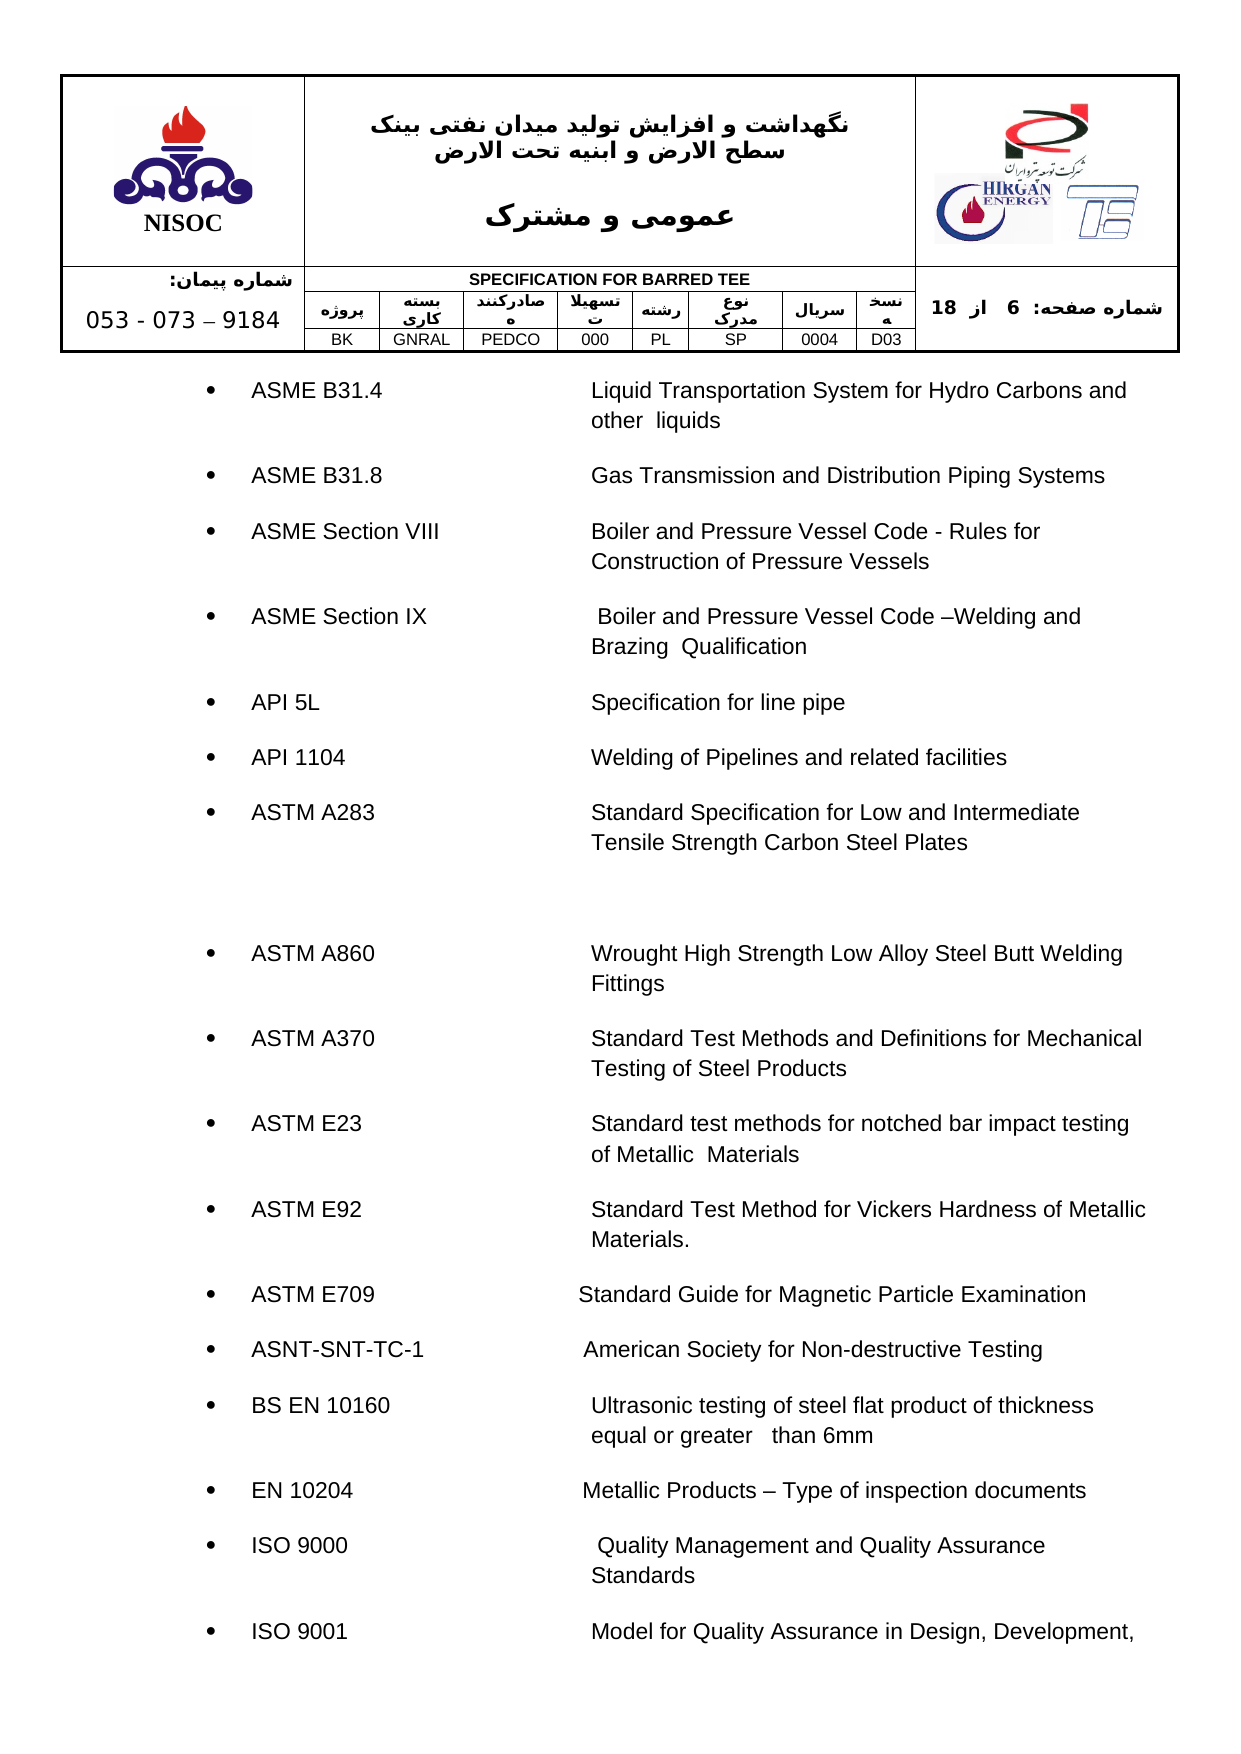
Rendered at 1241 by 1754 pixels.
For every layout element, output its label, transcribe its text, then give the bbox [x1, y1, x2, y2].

list ASME Section VIII Boiler and Pressure Vessel Code - Rules for Construction of Pressure Vessels [207, 518, 1152, 574]
list ASME Section IX Boiler and Pressure Vessel Code –Welding and Brazing Qualification [207, 603, 1152, 659]
picture [934, 103, 1089, 244]
list ASTM A370 Standard Test Methods and Definitions for Mechanical Testing of Steel Products [207, 1025, 1152, 1081]
list ASNT-SNT-TC-1 American Society for Non-destructive Testing [207, 1336, 1152, 1363]
list API 1104 Welding of Pipelines and related facilities [207, 744, 1152, 770]
list ISO 9000 Quality Management and Quality Assurance Standards [207, 1532, 1152, 1589]
list ASTM A860 Wrought High Strength Low Alloy Steel Butt Welding Fittings [207, 939, 1152, 996]
list ASME B31.8 Gas Transmission and Distribution Piping Systems [207, 462, 1152, 489]
list ASTM E709 Standard Guide for Magnetic Particle Examination [207, 1281, 1152, 1307]
list ISO 9001 Model for Quality Assurance in Design, Development, [207, 1618, 1152, 1644]
list ASTM E92 Standard Test Method for Vickers Hardness of Metallic Materials. [207, 1196, 1152, 1252]
list ASME B31.4 Liquid Transportation System for Hydro Carbons and other liquids [207, 377, 1152, 433]
list EN 10204 Metallic Products – Type of inspection documents [207, 1477, 1152, 1503]
list BS EN 10160 Ultrasonic testing of steel flat product of thickness equal or greater than 6mm [207, 1392, 1152, 1448]
list ASTM E23 Standard test methods for notched bar impact testing of Metallic Materials [207, 1110, 1152, 1167]
picture [113, 106, 253, 208]
list API 5L Specification for line pipe [207, 688, 1152, 715]
list ASTM A283 Standard Specification for Low and Intermediate Tensile Strength Carbon Steel Plates [207, 799, 1152, 855]
